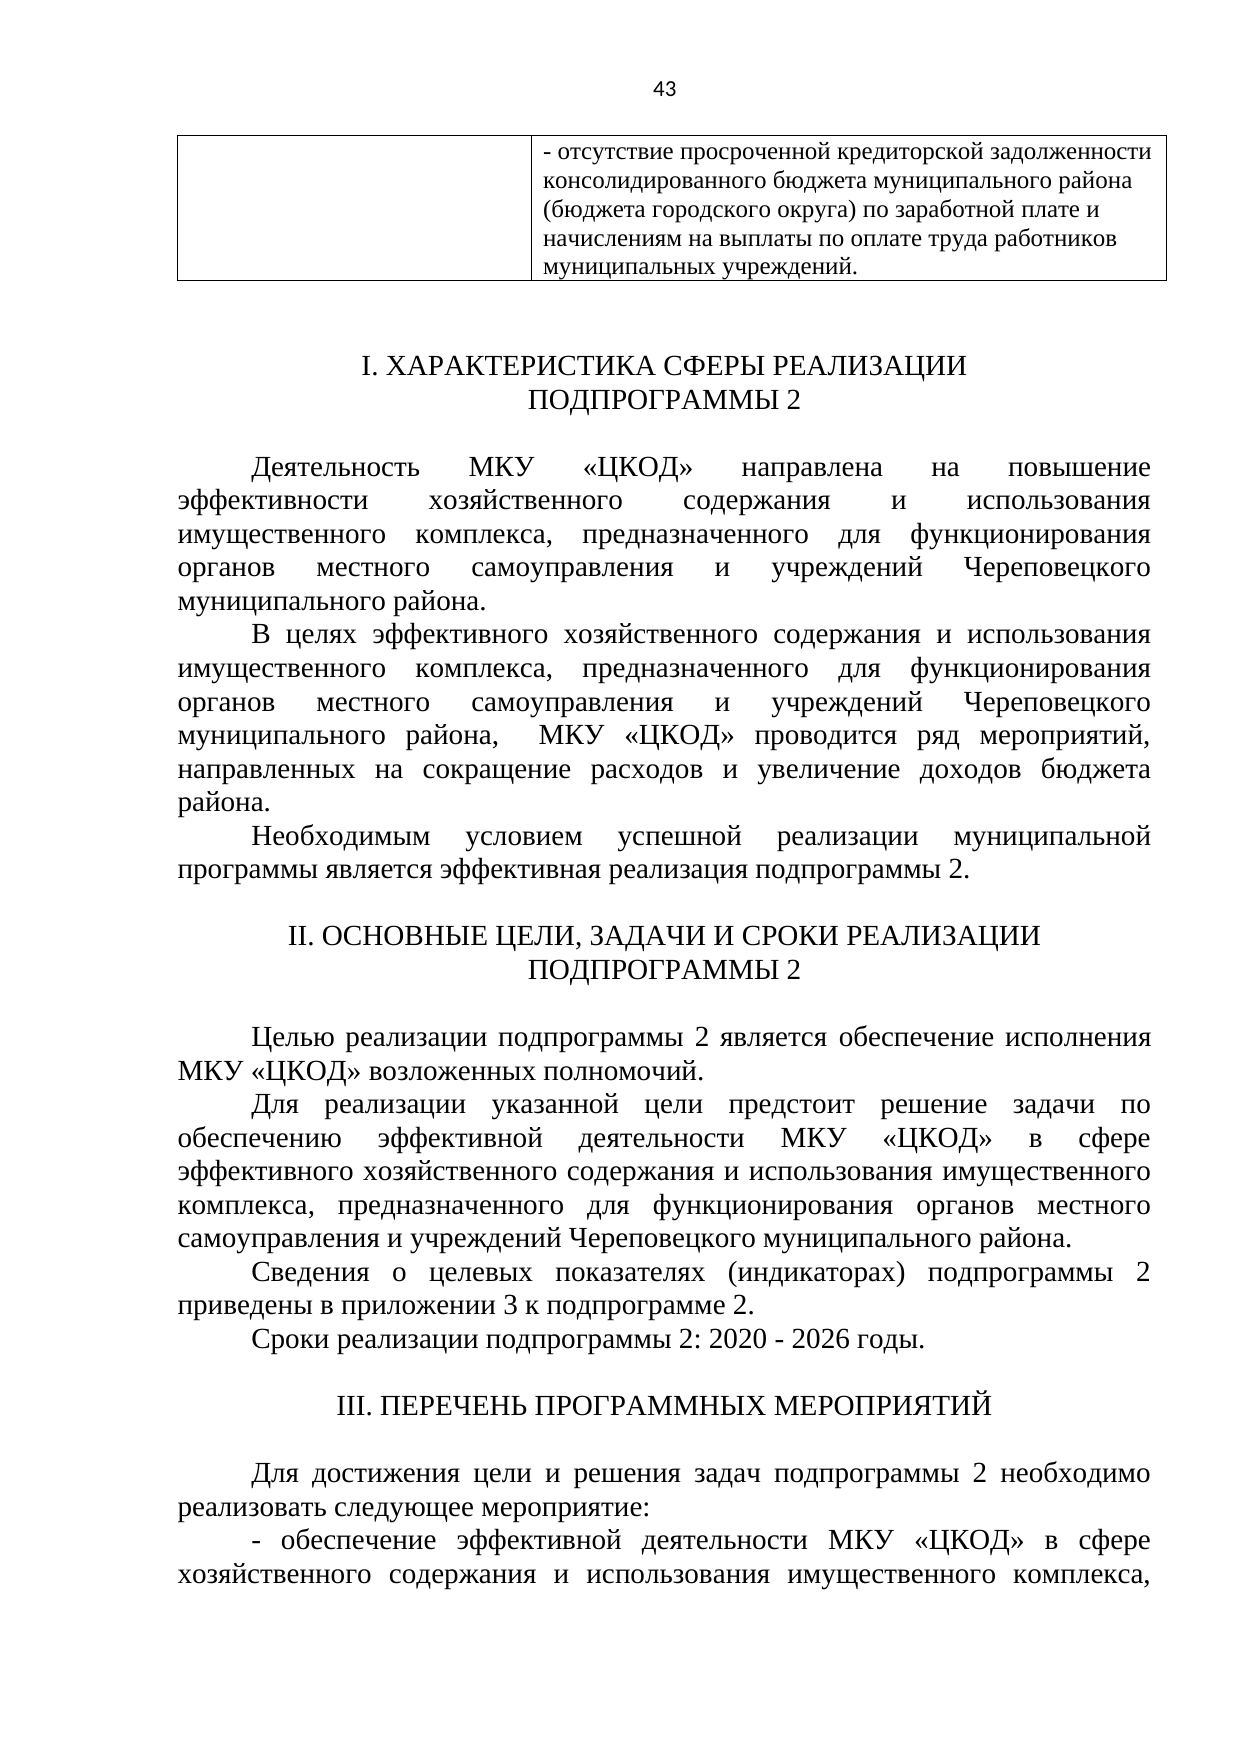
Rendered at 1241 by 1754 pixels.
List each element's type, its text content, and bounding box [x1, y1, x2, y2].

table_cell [178, 136, 531, 280]
text I. ХАРАКТЕРИСТИКА СФЕРЫ РЕАЛИЗАЦИИ [177, 348, 1152, 382]
text II. ОСНОВНЫЕ ЦЕЛИ, ЗАДАЧИ И СРОКИ РЕАЛИЗАЦИИ ПОДПРОГРАММЫ 2 [177, 918, 1152, 986]
text Целью реализации подпрограммы 2 является обеспечение исполнения МКУ «ЦКОД» возложенных полномочий. [177, 1019, 1152, 1086]
text Сроки реализации подпрограммы 2: 2020 - 2026 годы. [177, 1321, 1152, 1354]
text III. ПЕРЕЧЕНЬ ПРОГРАММНЫХ МЕРОПРИЯТИЙ [177, 1388, 1152, 1422]
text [177, 1522, 1152, 1589]
text Деятельность МКУ «ЦКОД» направлена на повышение эффективности хозяйственного содержания и использования имущественного комплекса, предназначенного для функционирования органов местного самоуправления и учреждений Череповецкого муниципального района. [177, 449, 1152, 617]
text Для достижения цели и решения задач подпрограммы 2 необходимо реализовать следующее мероприятие: [177, 1455, 1152, 1522]
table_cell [532, 136, 1166, 280]
text Для реализации указанной цели предстоит решение задачи по обеспечению эффективной деятельности МКУ «ЦКОД» в сфере эффективного хозяйственного содержания и использования имущественного комплекса, предназначенного для функционирования органов местного самоуправления и учреждений Череповецкого муниципального района. [177, 1086, 1152, 1254]
text Необходимым условием успешной реализации муниципальной программы является эффективная реализация подпрограммы 2. [177, 818, 1152, 885]
text ПОДПРОГРАММЫ 2 [177, 382, 1152, 415]
text В целях эффективного хозяйственного содержания и использования имущественного комплекса, предназначенного для функционирования органов местного самоуправления и учреждений Череповецкого муниципального района, МКУ «ЦКОД» проводится ряд мероприятий, направленных на сокращение расходов и увеличение доходов бюджета района. [177, 617, 1152, 818]
text Сведения о целевых показателях (индикаторах) подпрограммы 2 приведены в приложении 3 к подпрограмме 2. [177, 1254, 1152, 1321]
